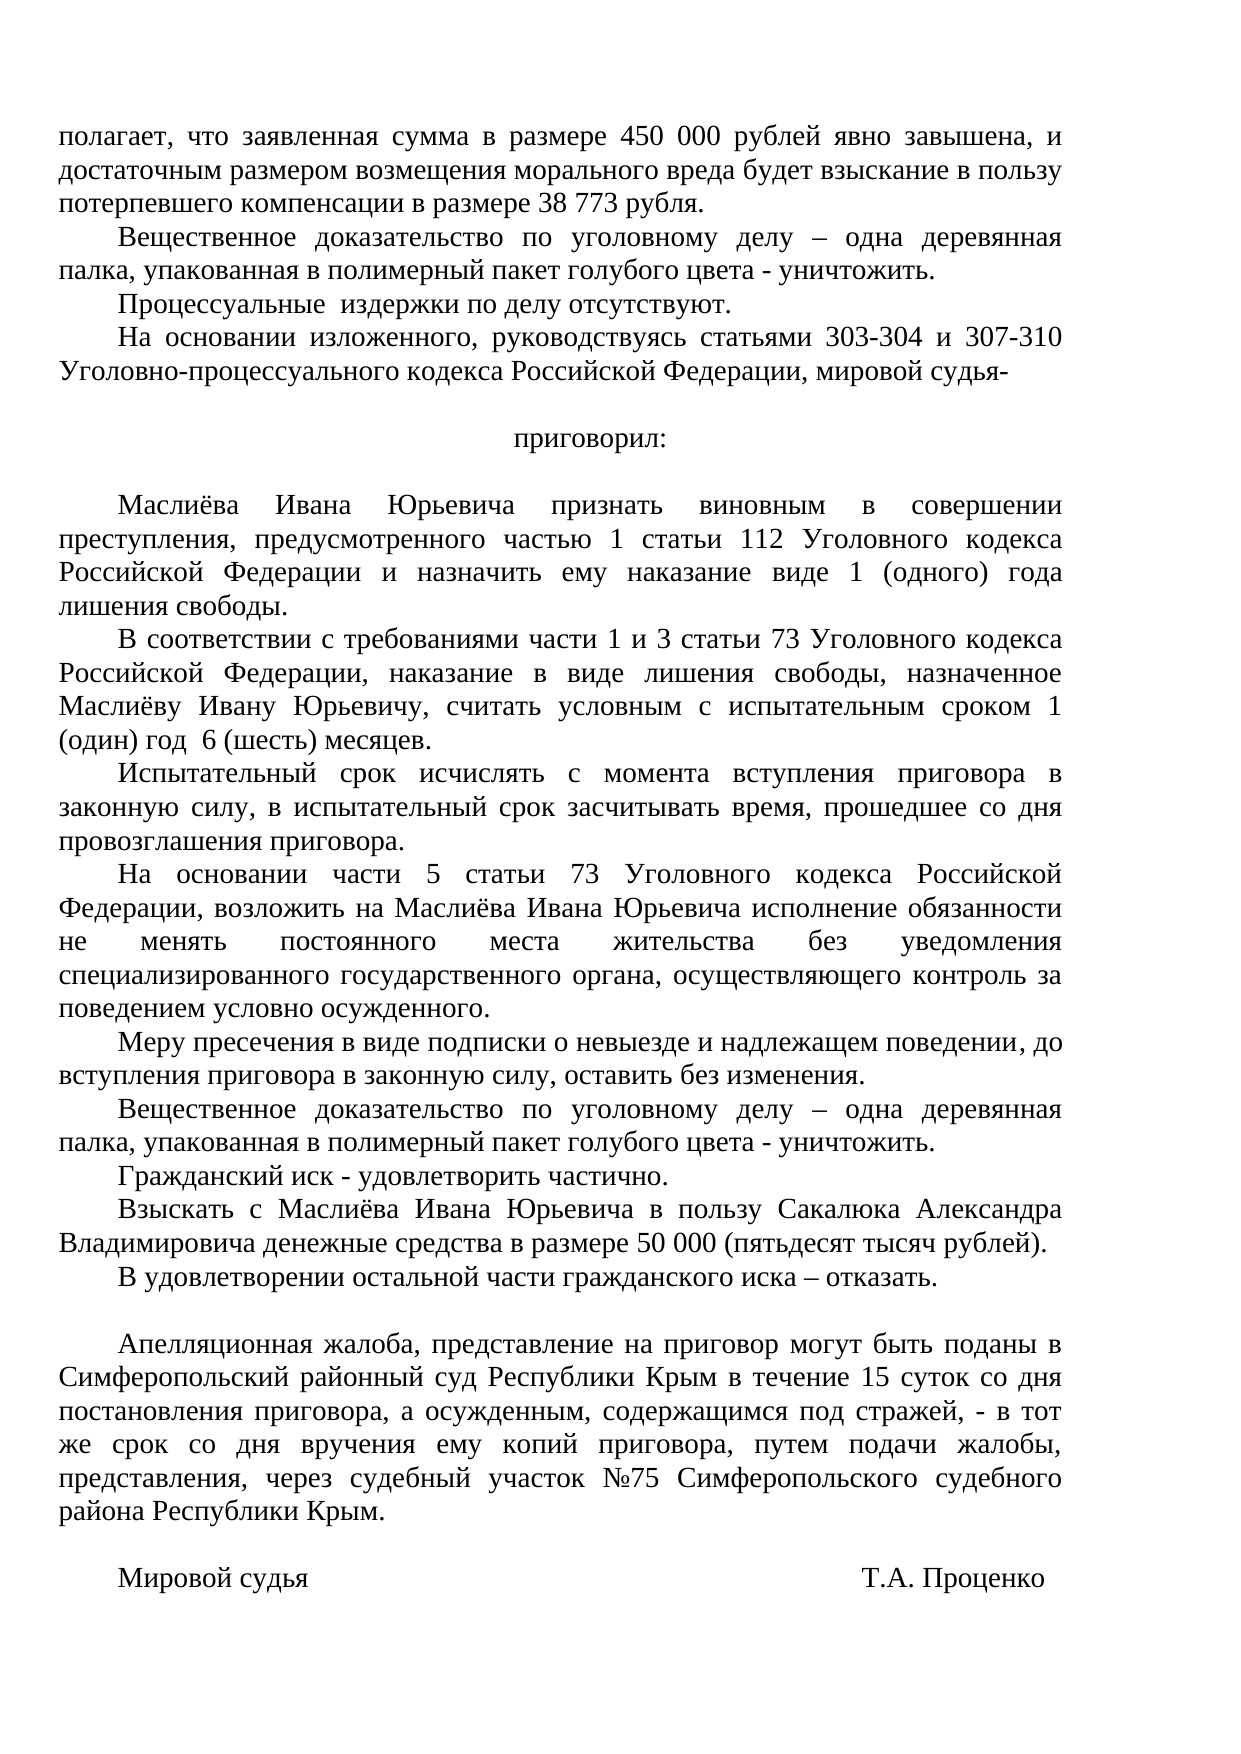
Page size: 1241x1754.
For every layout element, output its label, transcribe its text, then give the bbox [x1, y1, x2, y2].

text Вещественное доказательство по уголовному делу – одна деревянная палка, упакованная в полимерный пакет голубого цвета - уничтожить. [58, 219, 1063, 286]
text В удовлетворении остальной части гражданского иска – отказать. [58, 1259, 1063, 1292]
text На основании изложенного, руководствуясь статьями 303-304 и 307-310 Уголовно-процессуального кодекса Российской Федерации, мировой судья- [58, 319, 1063, 387]
text Мировой судья Т.А. Проценко [58, 1561, 1063, 1594]
text Маслиёва Ивана Юрьевича признать виновным в совершении преступления, предусмотренного частью 1 статьи 112 Уголовного кодекса Российской Федерации и назначить ему наказание виде 1 (одного) года лишения свободы. [58, 487, 1063, 621]
text Меру пресечения в виде подписки о невыезде и надлежащем поведении, до вступления приговора в законную силу, оставить без изменения. [58, 1024, 1063, 1091]
text Испытательный срок исчислять с момента вступления приговора в законную силу, в испытательный срок засчитывать время, прошедшее со дня провозглашения приговора. [58, 756, 1063, 856]
text Апелляционная жалоба, представление на приговор могут быть поданы в Симферопольский районный суд Республики Крым в течение 15 суток со дня постановления приговора, а осужденным, содержащимся под стражей, - в тот же срок со дня вручения ему копий приговора, путем подачи жалобы, представления, через судебный участок №75 Симферопольского судебного района Республики Крым. [58, 1326, 1063, 1527]
text Взыскать с Маслиёва Ивана Юрьевича в пользу Сакалюка Александра Владимировича денежные средства в размере 50 000 (пятьдесят тысяч рублей). [58, 1192, 1063, 1259]
text Процессуальные издержки по делу отсутствуют. [58, 286, 1063, 319]
text Вещественное доказательство по уголовному делу – одна деревянная палка, упакованная в полимерный пакет голубого цвета - уничтожить. [58, 1091, 1063, 1158]
text Гражданский иск - удовлетворить частично. [58, 1158, 1063, 1192]
text приговорил: [58, 420, 1063, 454]
text В соответствии с требованиями части 1 и 3 статьи 73 Уголовного кодекса Российской Федерации, наказание в виде лишения свободы, назначенное Маслиёву Ивану Юрьевичу, считать условным с испытательным сроком 1 (один) год 6 (шесть) месяцев. [58, 621, 1063, 756]
text На основании части 5 статьи 73 Уголовного кодекса Российской Федерации, возложить на Маслиёва Ивана Юрьевича исполнение обязанности не менять постоянного места жительства без уведомления специализированного государственного органа, осуществляющего контроль за поведением условно осужденного. [58, 856, 1063, 1024]
